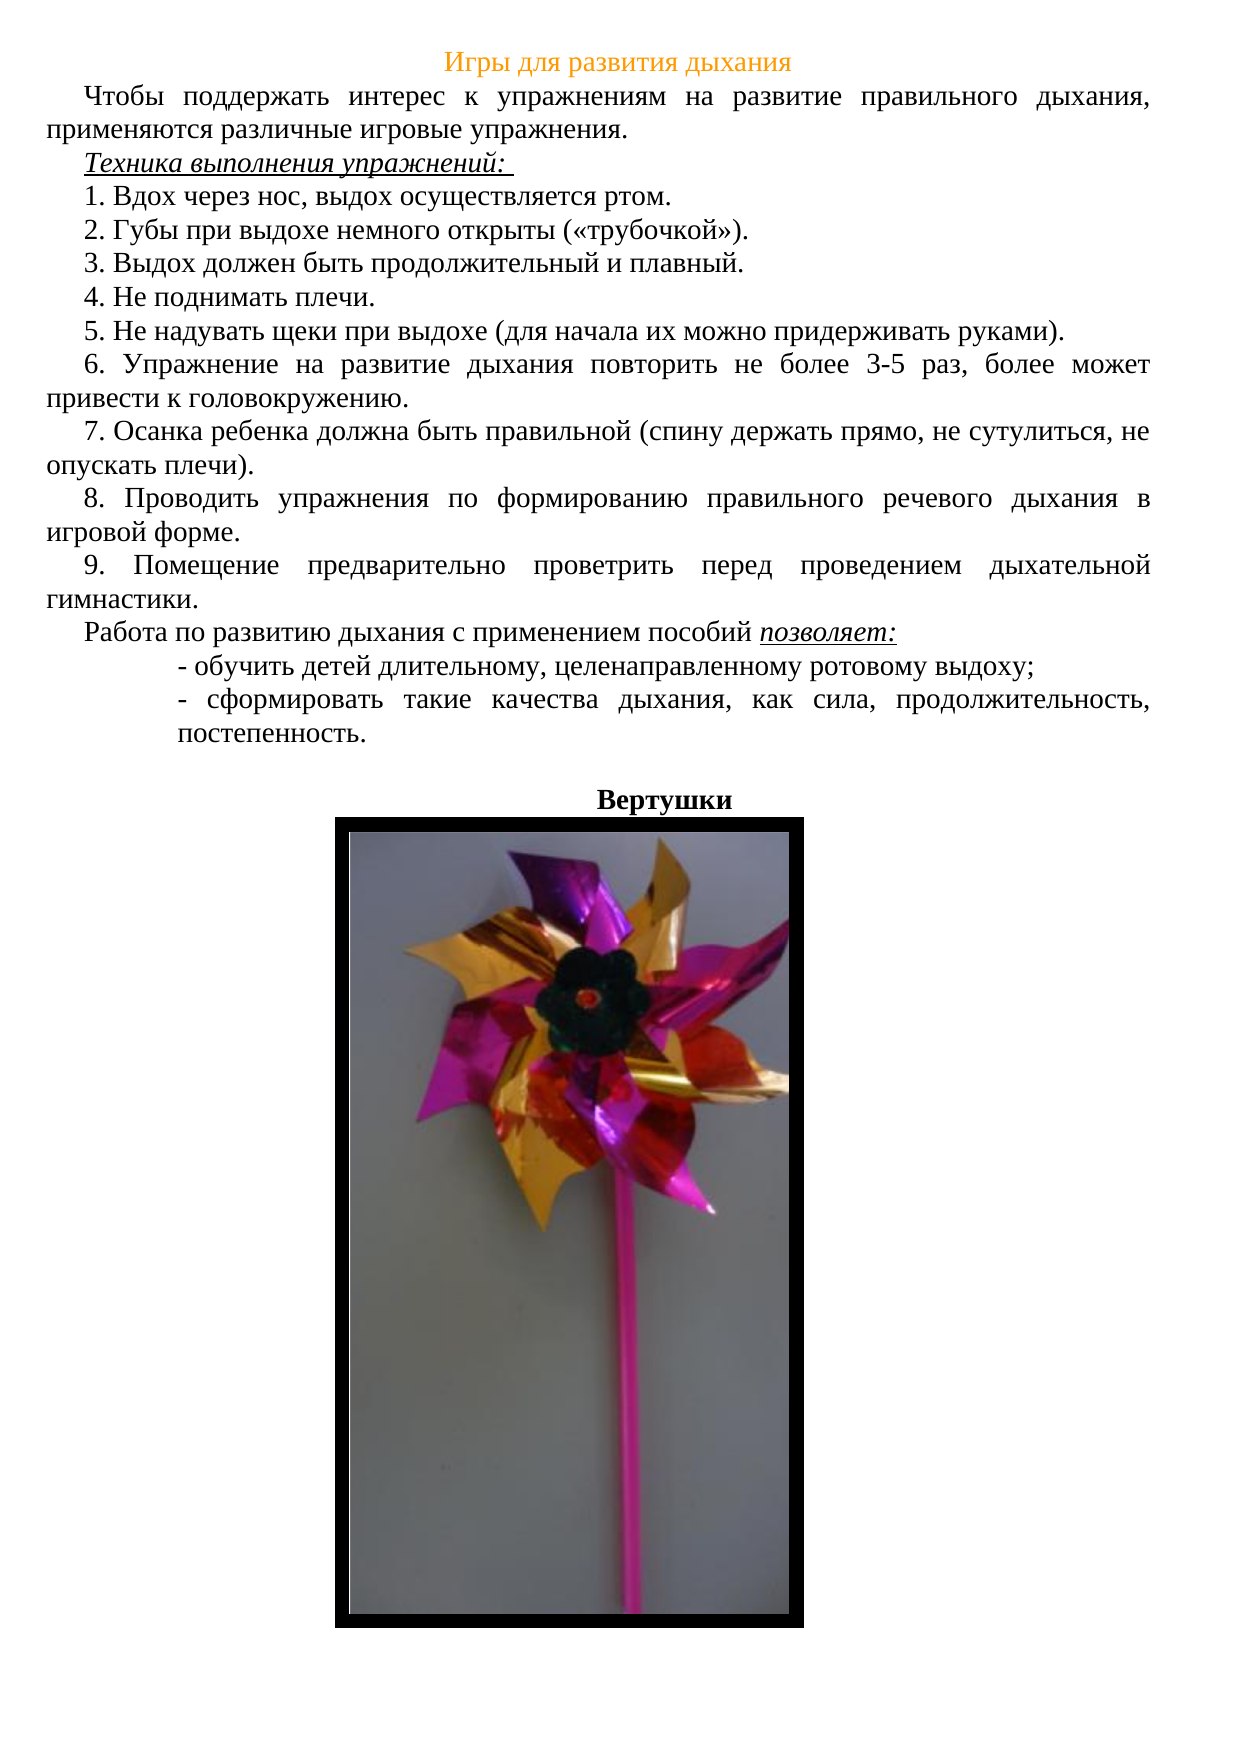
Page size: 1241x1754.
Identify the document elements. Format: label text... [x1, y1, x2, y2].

text Игры для развития дыхания [46, 44, 1152, 78]
text 9. Помещение предварительно проветрить перед проведением дыхательной гимнастики. [46, 547, 1152, 614]
text 4. Не поднимать плечи. [46, 279, 1152, 313]
text 3. Выдох должен быть продолжительный и плавный. [46, 246, 1152, 279]
text - обучить детей длительному, целенаправленному ротовому выдоху; [177, 648, 1152, 682]
text 5. Не надувать щеки при выдохе (для начала их можно придерживать руками). [46, 313, 1152, 346]
picture [351, 833, 789, 1614]
text Техника выполнения упражнений: [46, 145, 1152, 178]
text 7. Осанка ребенка должна быть правильной (спину держать прямо, не сутулиться, не опускать плечи). [46, 413, 1152, 480]
text 6. Упражнение на развитие дыхания повторить не более 3-5 раз, более может привести к головокружению. [46, 346, 1152, 413]
text 1. Вдох через нос, выдох осуществляется ртом. [46, 178, 1152, 212]
text - сформировать такие качества дыхания, как сила, продолжительность, постепенность. [177, 682, 1152, 749]
text Работа по развитию дыхания с применением пособий позволяет: [46, 614, 1152, 648]
text 8. Проводить упражнения по формированию правильного речевого дыхания в игровой форме. [46, 480, 1152, 547]
text Вертушки [177, 782, 1152, 816]
text Чтобы поддержать интерес к упражнениям на развитие правильного дыхания, применяются различные игровые упражнения. [46, 78, 1152, 145]
text 2. Губы при выдохе немного открыты («трубочкой»). [46, 212, 1152, 246]
